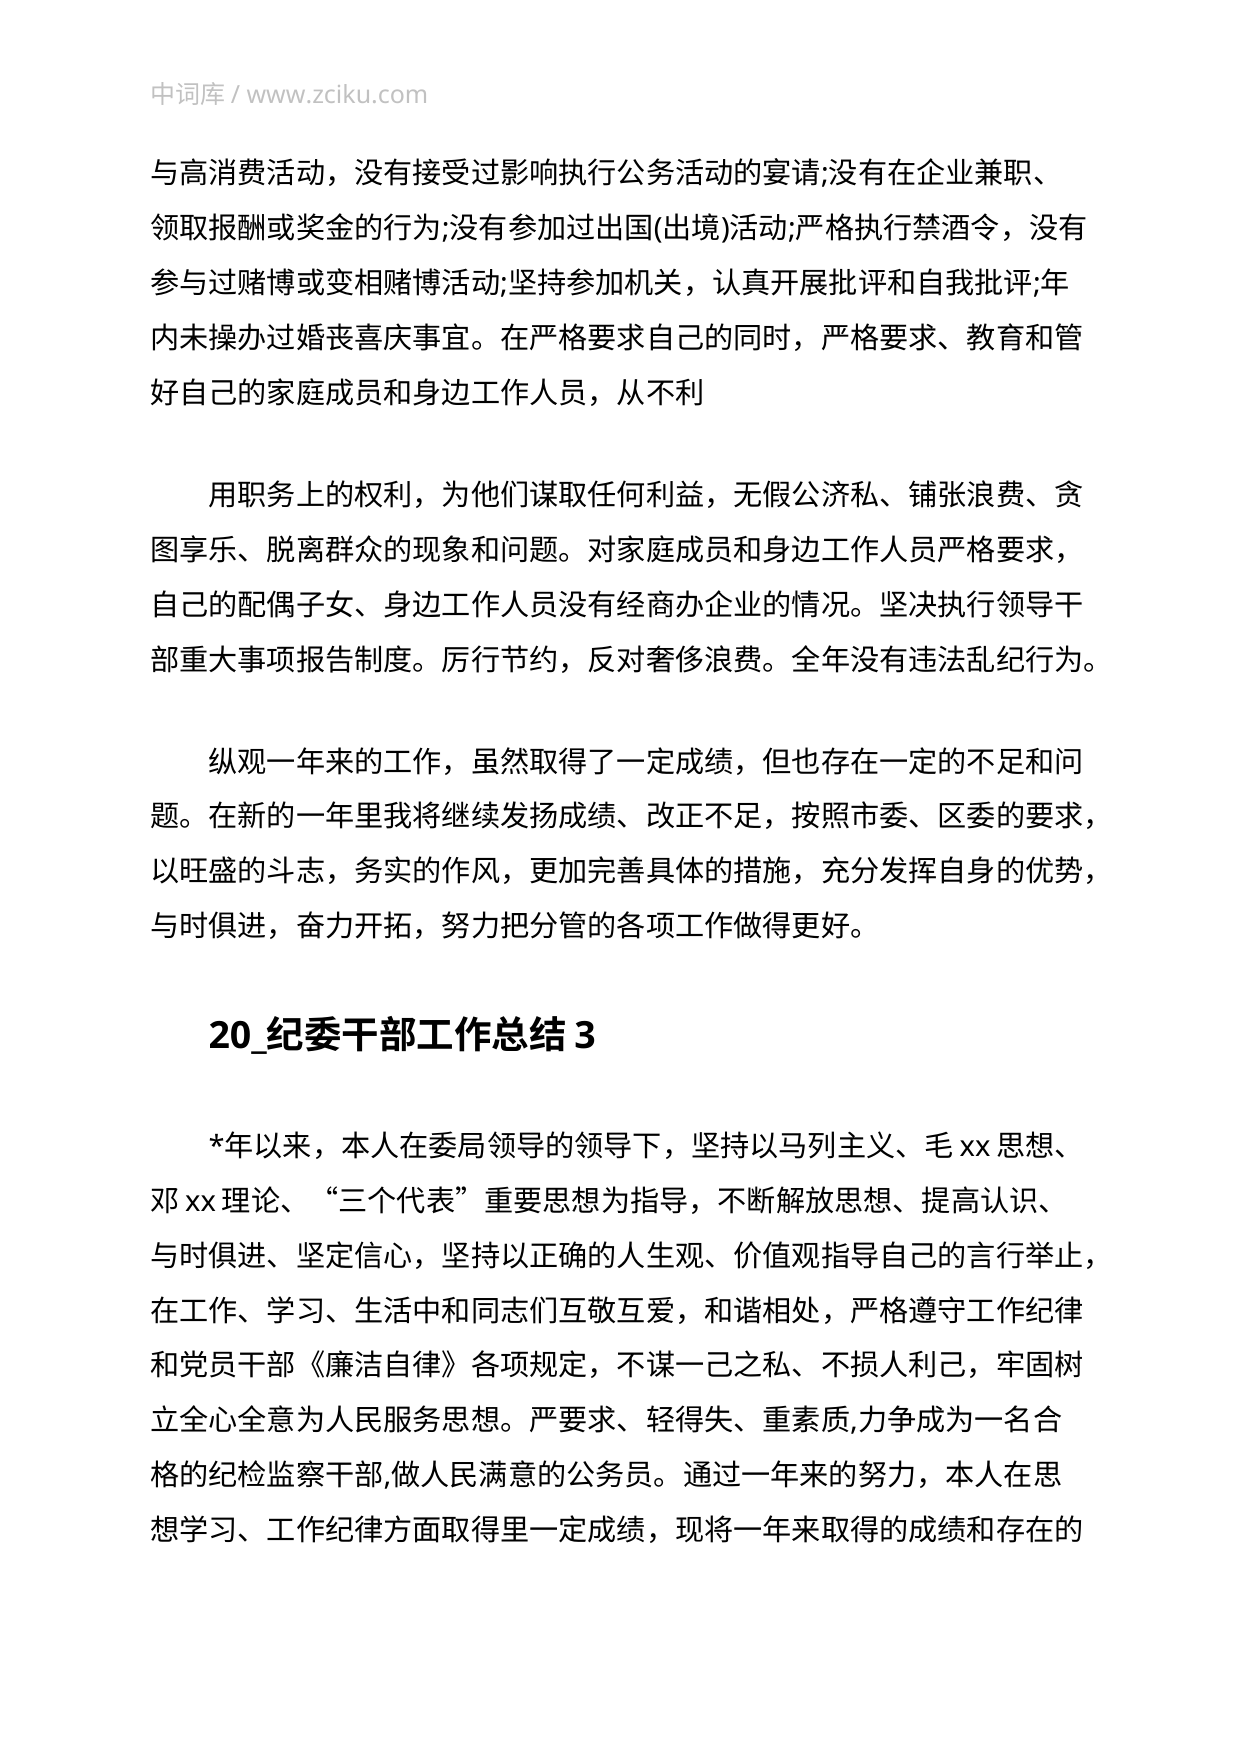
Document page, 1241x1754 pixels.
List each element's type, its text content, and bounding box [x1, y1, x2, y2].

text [150, 1122, 1090, 1549]
text 20_纪委干部工作总结3 [150, 1004, 1090, 1059]
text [150, 150, 1090, 412]
text 用职务上的权利，为他们谋取任何利益，无假公济私、铺张浪费、贪图享乐、脱离群众的现象和问题。对家庭成员和身边工作人员严格要求，自己的配偶子女、身边工作人员没有经商办企业的情况。坚决执行领导干部重大事项报告制度。厉行节约，反对奢侈浪费。全年没有违法乱纪行为。 [150, 472, 1090, 679]
text 纵观一年来的工作，虽然取得了一定成绩，但也存在一定的不足和问题。在新的一年里我将继续发扬成绩、改正不足，按照市委、区委的要求，以旺盛的斗志，务实的作风，更加完善具体的措施，充分发挥自身的优势，与时俱进，奋力开拓，努力把分管的各项工作做得更好。 [150, 738, 1090, 945]
